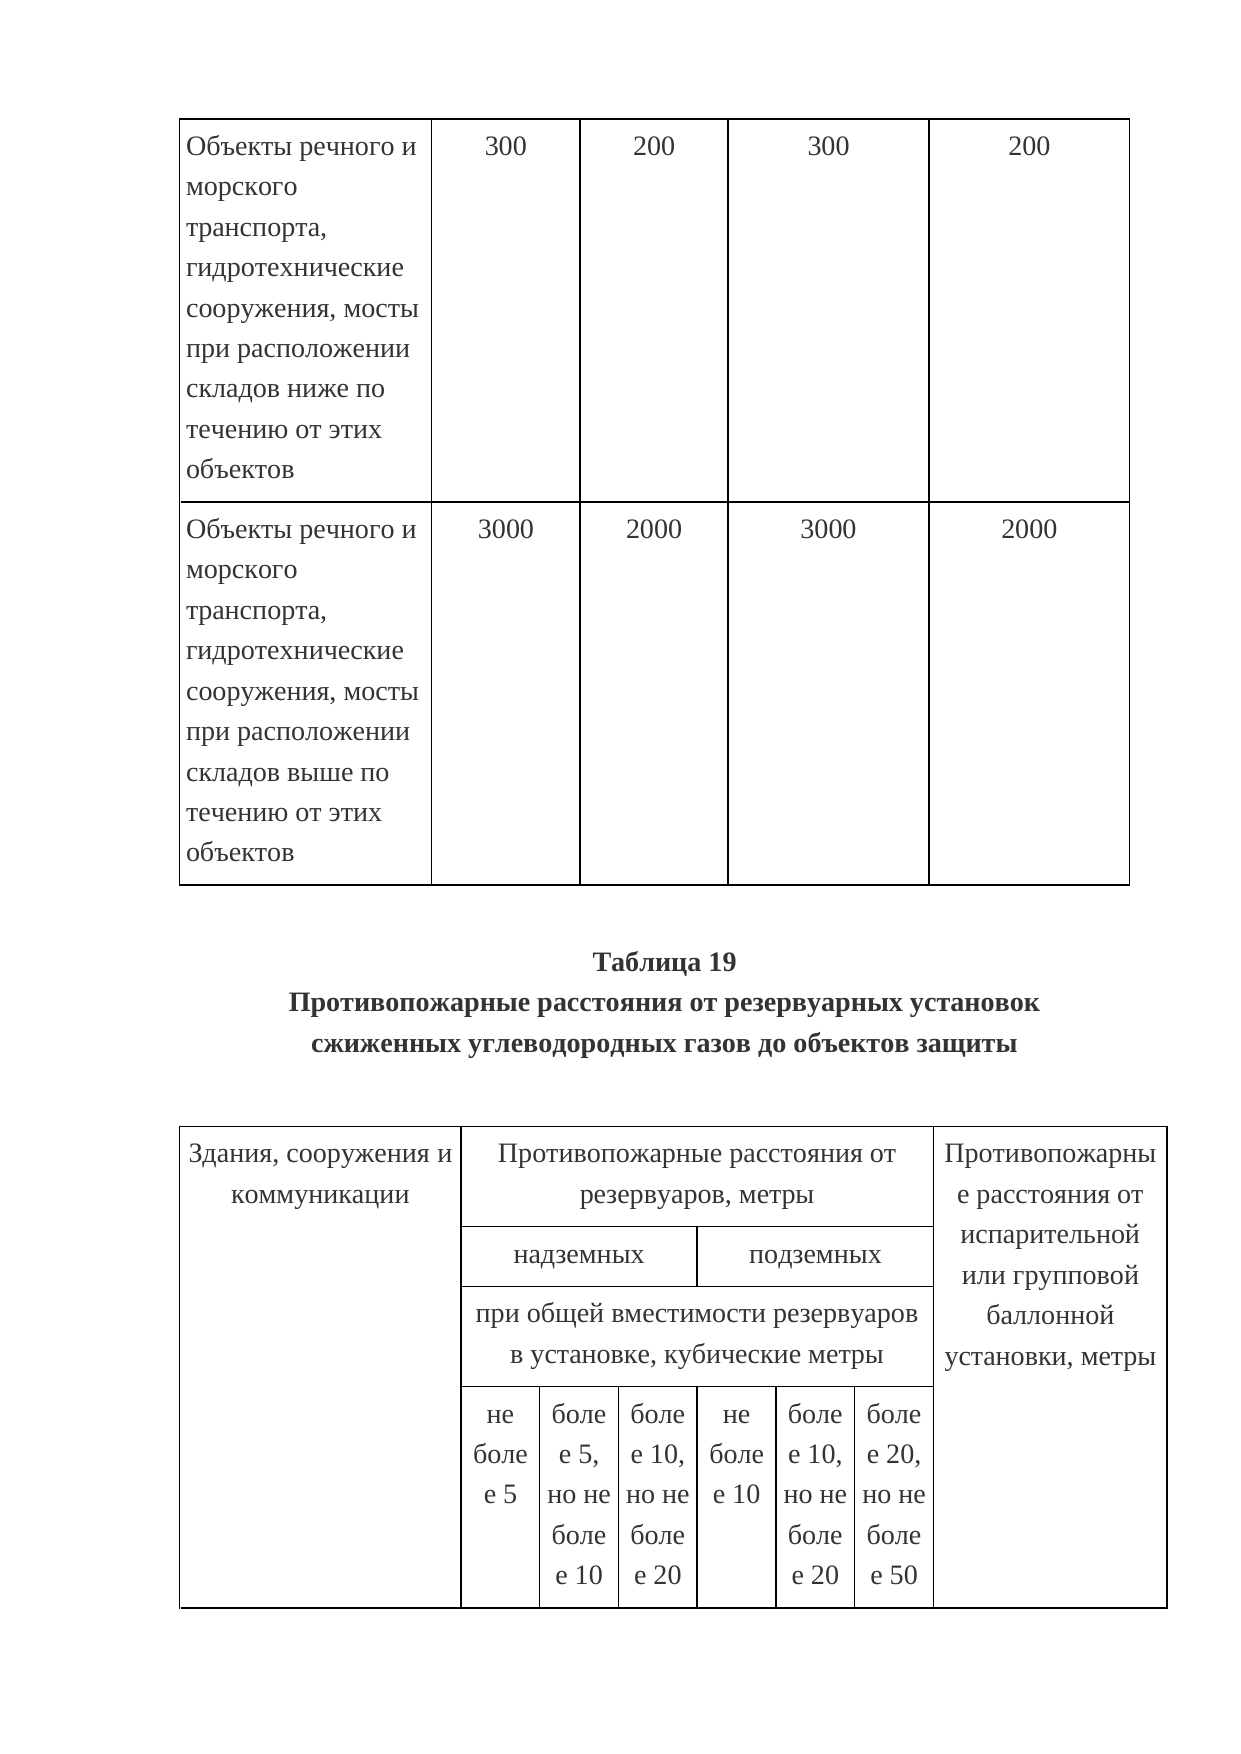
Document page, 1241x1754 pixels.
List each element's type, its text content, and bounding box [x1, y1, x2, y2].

table_header Здания, сооружения и коммуникации [180, 1127, 460, 1607]
table_cell более 20, но не более 50 [855, 1387, 933, 1607]
table_cell более 5, но не более 10 [540, 1387, 618, 1607]
table_cell более 10, но не более 20 [619, 1387, 696, 1607]
table_cell 2000 [930, 503, 1129, 884]
text Таблица 19 Противопожарные расстояния от резервуарных установок сжиженных углеводородных газов до объектов защиты [247, 945, 1081, 1058]
table_cell 3000 [729, 503, 928, 884]
table_cell 3000 [432, 503, 579, 884]
table_cell не более 5 [462, 1387, 539, 1607]
table_cell 2000 [581, 503, 727, 884]
table_cell подземных [698, 1227, 933, 1286]
table_cell Объекты речного и морского транспорта, гидротехнические сооружения, мосты при расположении складов выше по течению от этих объектов [180, 502, 431, 884]
table_cell 300 [729, 120, 928, 501]
table_cell 200 [581, 120, 727, 501]
table_cell при общей вместимости резервуаров в установке, кубические метры [462, 1287, 933, 1386]
table_cell Объекты речного и морского транспорта, гидротехнические сооружения, мосты при расположении складов ниже по течению от этих объектов [180, 120, 431, 501]
table_cell не более 10 [698, 1387, 775, 1607]
table_header Противопожарные расстояния от резервуаров, метры [462, 1127, 933, 1226]
table_cell более 10, но не более 20 [777, 1387, 854, 1607]
table_header Противопожарные расстояния от испарительной или групповой баллонной установки, метры [934, 1127, 1166, 1607]
table_cell надземных [462, 1227, 696, 1286]
table_cell 300 [432, 120, 579, 501]
table_cell 200 [930, 120, 1129, 501]
